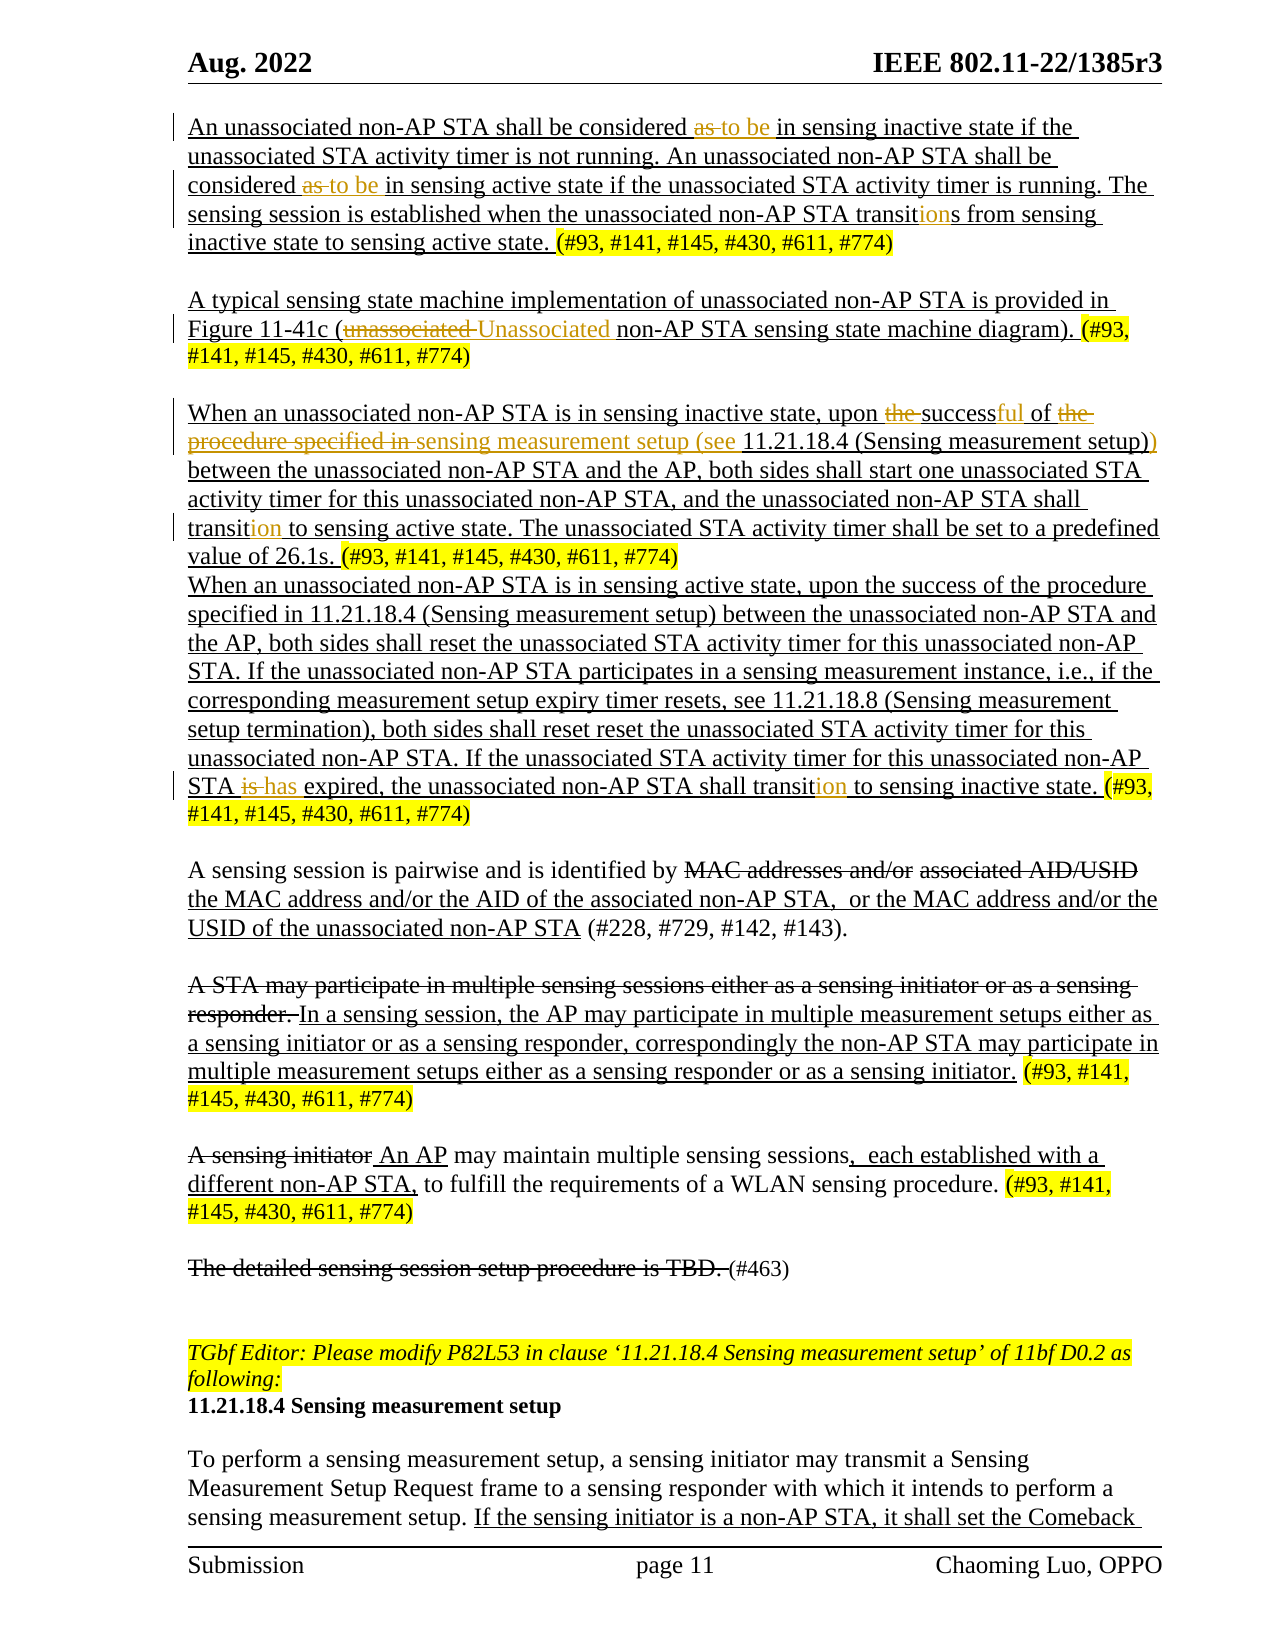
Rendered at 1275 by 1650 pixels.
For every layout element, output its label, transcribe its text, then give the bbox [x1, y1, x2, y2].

text When an unassociated non-AP STA is in sensing active state, upon the success of the procedure specified in 11.21.18.4 (Sensing measurement setup) between the unassociated non-AP STA and the AP, both sides shall reset the unassociated STA activity timer for this unassociated non-AP STA. If the unassociated non-AP STA participates in a sensing measurement instance, i.e., if the corresponding measurement setup expiry timer resets, see 11.21.18.8 (Sensing measurement setup termination), both sides shall reset reset the unassociated STA activity timer for this unassociated non-AP STA. If the unassociated STA activity timer for this unassociated non-AP STA expired, the unassociated non-AP STA shall transit to sensing inactive state. (#93, #141, #145, #430, #611, #774) [187, 570, 1162, 826]
text A sensing initiator An AP may maintain multiple sensing sessions, each established with a different non-AP STA, to fulfill the requirements of a WLAN sensing procedure. (#93, #141, #145, #430, #611, #774) [187, 1140, 1162, 1224]
text An unassociated non-AP STA shall be considered in sensing inactive state if the unassociated STA activity timer is not running. An unassociated non-AP STA shall be considered in sensing active state if the unassociated STA activity timer is running. The sensing session is established when the unassociated non-AP STA transits from sensing inactive state to sensing active state. (#93, #141, #145, #430, #611, #774) [187, 112, 1162, 256]
text 11.21.18.4 Sensing measurement setup [187, 1392, 1162, 1418]
text The detailed sensing session setup procedure is TBD. (#463) [187, 1253, 1162, 1282]
text A typical sensing state machine implementation of unassociated non-AP STA is provided in Figure 11-41c (non-AP STA sensing state machine diagram). (#93, #141, #145, #430, #611, #774) [187, 285, 1162, 369]
text A sensing session is pairwise and is identified by MAC addresses and/or associated AID/USID the MAC address and/or the AID of the associated non-AP STA, or the MAC address and/or the USID of the unassociated non-AP STA (#228, #729, #142, #143). [187, 855, 1162, 941]
text When an unassociated non-AP STA is in sensing inactive state, upon success of 11.21.18.4 (Sensing measurement setup) between the unassociated non-AP STA and the AP, both sides shall start one unassociated STA activity timer for this unassociated non-AP STA, and the unassociated non-AP STA shall transit to sensing active state. The unassociated STA activity timer shall be set to a predefined value of 26.1s. (#93, #141, #145, #430, #611, #774) [187, 398, 1162, 570]
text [187, 1444, 1162, 1531]
text TGbf Editor: Please modify P82L53 in clause ‘11.21.18.4 Sensing measurement setup’ of 11bf D0.2 as following: [282, 1339, 1162, 1392]
text A STA may participate in multiple sensing sessions either as a sensing initiator or as a sensing responder. In a sensing session, the AP may participate in multiple measurement setups either as a sensing initiator or as a sensing responder, correspondingly the non-AP STA may participate in multiple measurement setups either as a sensing responder or as a sensing initiator. (#93, #141, #145, #430, #611, #774) [187, 970, 1162, 1112]
